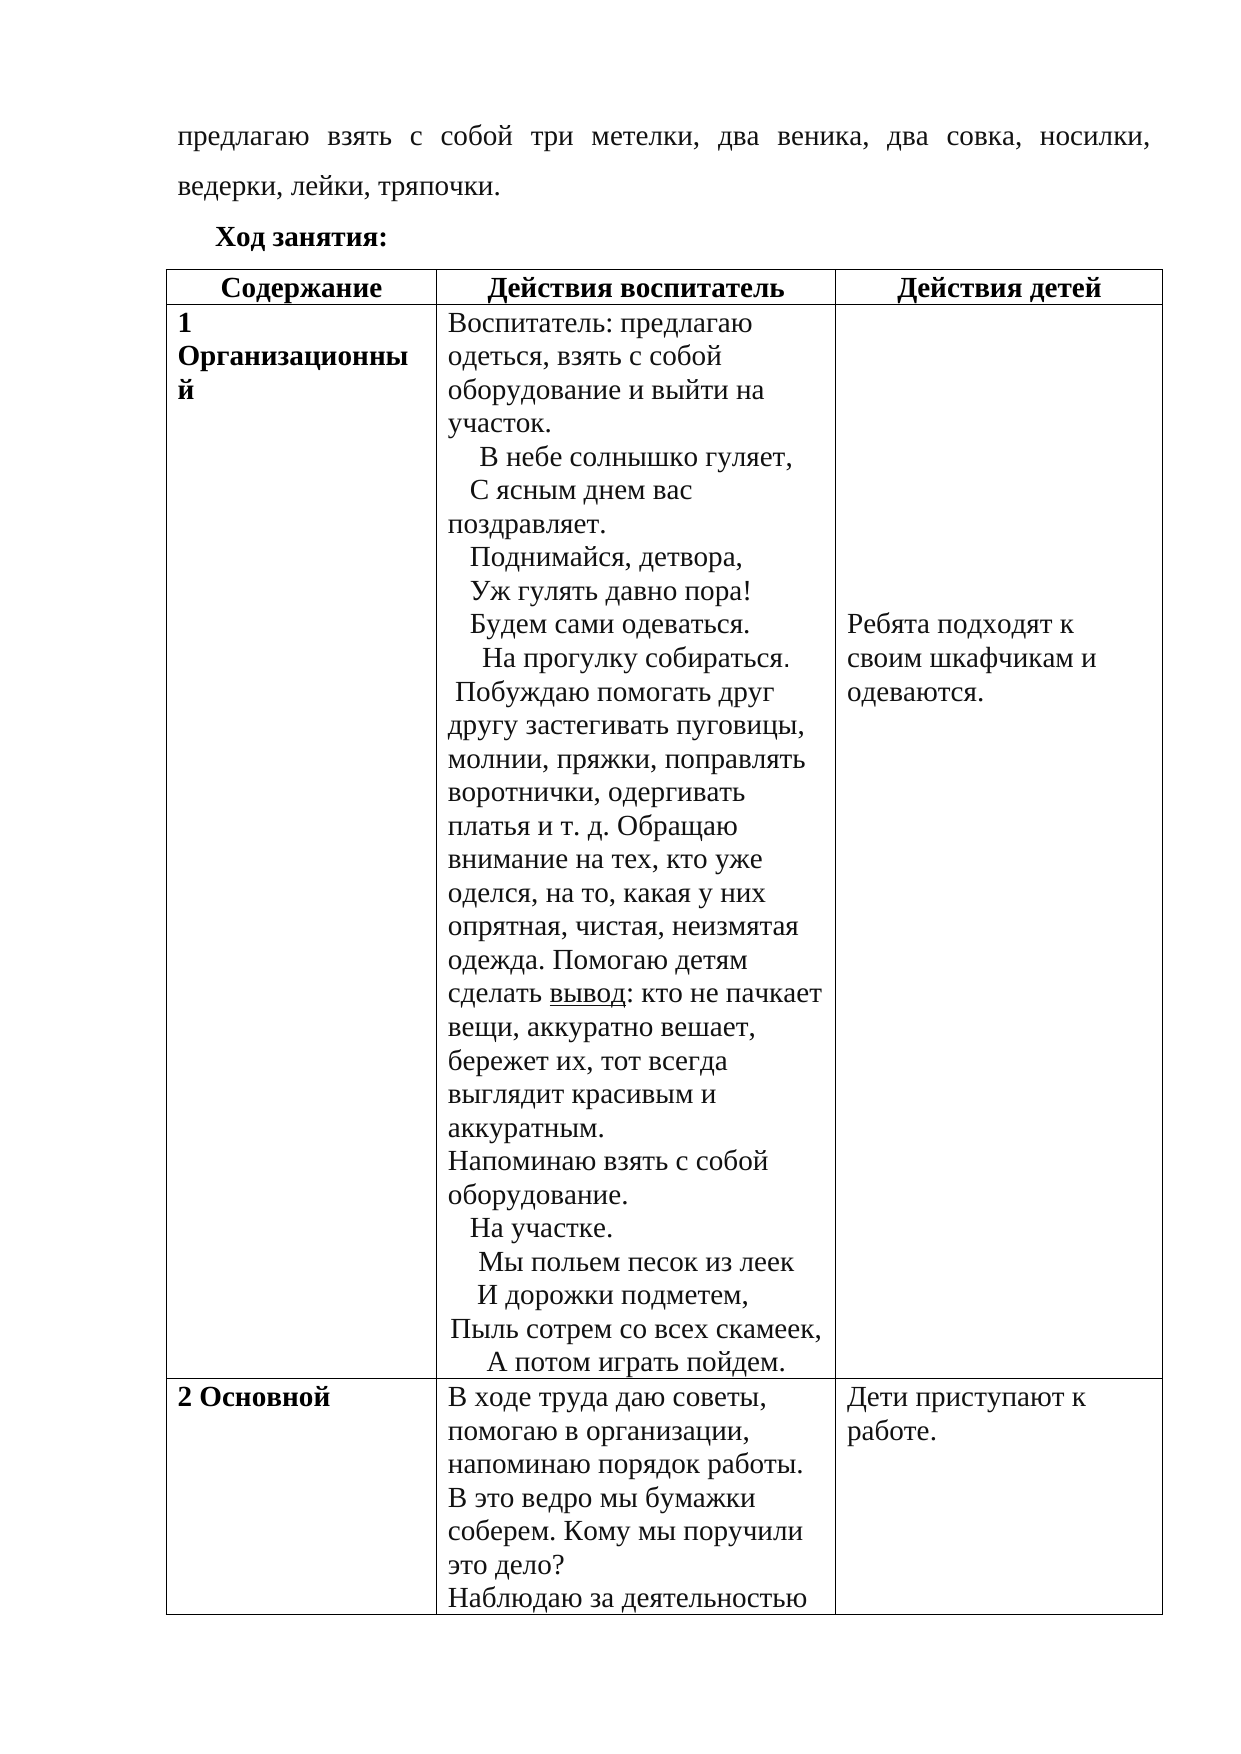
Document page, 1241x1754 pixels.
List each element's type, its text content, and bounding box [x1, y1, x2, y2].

table_cell Воспитатель: предлагаю одеться, взять с собой оборудование и выйти на участок. В небе солнышко гуляет, С ясным днем вас поздравляет. Поднимайся, детвора, Уж гулять давно пора! Будем сами одеваться. На прогулку собираться. Побуждаю помогать друг другу застегивать пуговицы, молнии, пряжки, поправлять воротнички, одергивать платья и т. д. Обращаю внимание на тех, кто уже оделся, на то, какая у них опрятная, чистая, неизмятая одежда. Помогаю детям сделать вывод: кто не пачкает вещи, аккуратно вешает, бережет их, тот всегда выглядит красивым и аккуратным. Напоминаю взять с собой оборудование. На участке. Мы польем песок из леек И дорожки подметем, Пыль сотрем со всех скамеек, А потом играть пойдем. [437, 305, 835, 1378]
table_header Содержание [167, 270, 436, 304]
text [177, 118, 1152, 202]
table_cell 1 Организационный [167, 305, 436, 1378]
table_header Действия детей [836, 270, 1162, 304]
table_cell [437, 1379, 835, 1614]
text Ход занятия: [177, 219, 1152, 252]
table_cell Ребята подходят к своим шкафчикам и одеваются. [836, 305, 1162, 1378]
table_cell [836, 1379, 1162, 1614]
table_header Действия воспитатель [437, 270, 835, 304]
table_cell 2 Основной [167, 1379, 436, 1614]
